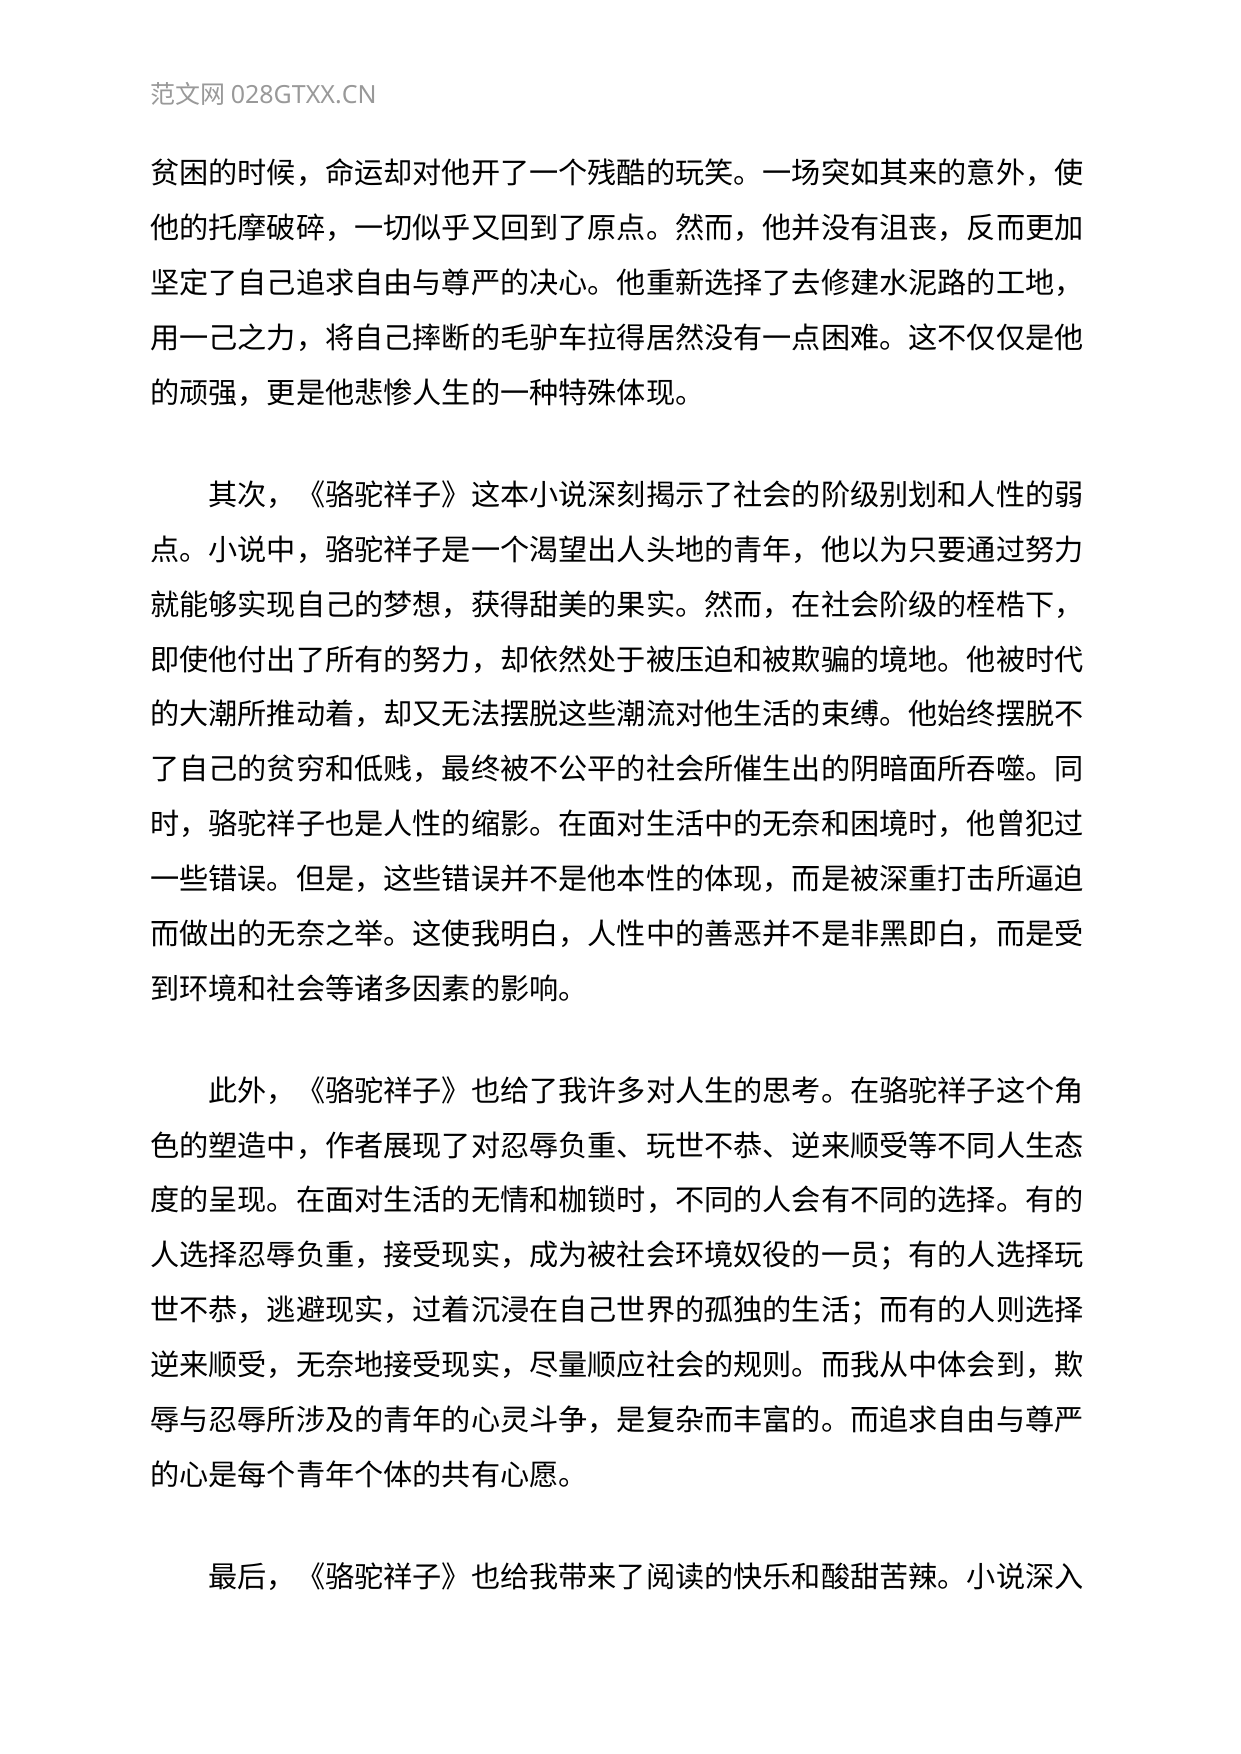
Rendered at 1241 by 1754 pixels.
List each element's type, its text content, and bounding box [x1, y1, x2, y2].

text 其次，《骆驼祥子》这本小说深刻揭示了社会的阶级别划和人性的弱点。小说中，骆驼祥子是一个渴望出人头地的青年，他以为只要通过努力就能够实现自己的梦想，获得甜美的果实。然而，在社会阶级的桎梏下，即使他付出了所有的努力，却依然处于被压迫和被欺骗的境地。他被时代的大潮所推动着，却又无法摆脱这些潮流对他生活的束缚。他始终摆脱不了自己的贫穷和低贱，最终被不公平的社会所催生出的阴暗面所吞噬。同时，骆驼祥子也是人性的缩影。在面对生活中的无奈和困境时，他曾犯过一些错误。但是，这些错误并不是他本性的体现，而是被深重打击所逼迫而做出的无奈之举。这使我明白，人性中的善恶并不是非黑即白，而是受到环境和社会等诸多因素的影响。 [150, 471, 1090, 1008]
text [150, 1553, 1090, 1596]
text 此外，《骆驼祥子》也给了我许多对人生的思考。在骆驼祥子这个角色的塑造中，作者展现了对忍辱负重、玩世不恭、逆来顺受等不同人生态度的呈现。在面对生活的无情和枷锁时，不同的人会有不同的选择。有的人选择忍辱负重，接受现实，成为被社会环境奴役的一员；有的人选择玩世不恭，逃避现实，过着沉浸在自己世界的孤独的生活；而有的人则选择逆来顺受，无奈地接受现实，尽量顺应社会的规则。而我从中体会到，欺辱与忍辱所涉及的青年的心灵斗争，是复杂而丰富的。而追求自由与尊严的心是每个青年个体的共有心愿。 [150, 1067, 1090, 1494]
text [150, 150, 1090, 412]
